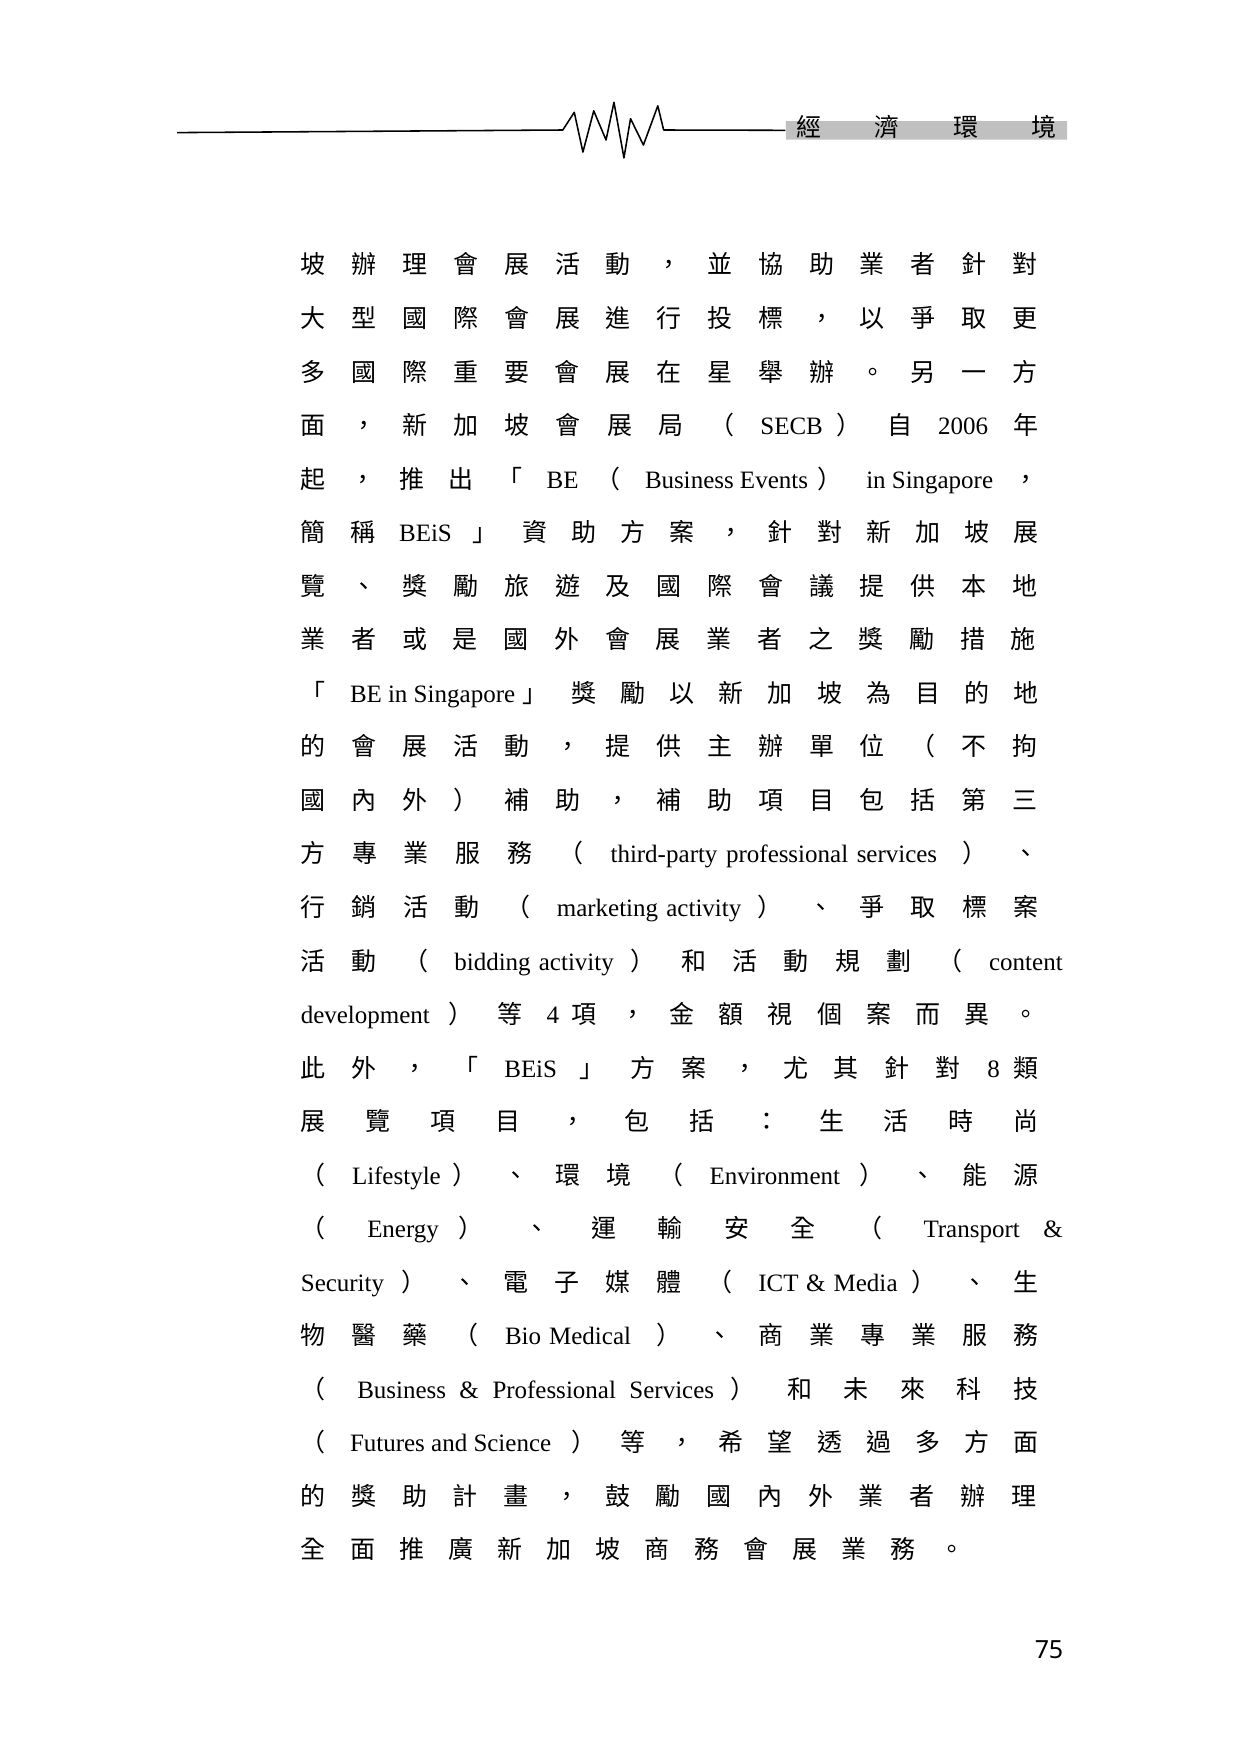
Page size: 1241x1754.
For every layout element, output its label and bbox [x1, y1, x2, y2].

text [276, 236, 1063, 1575]
